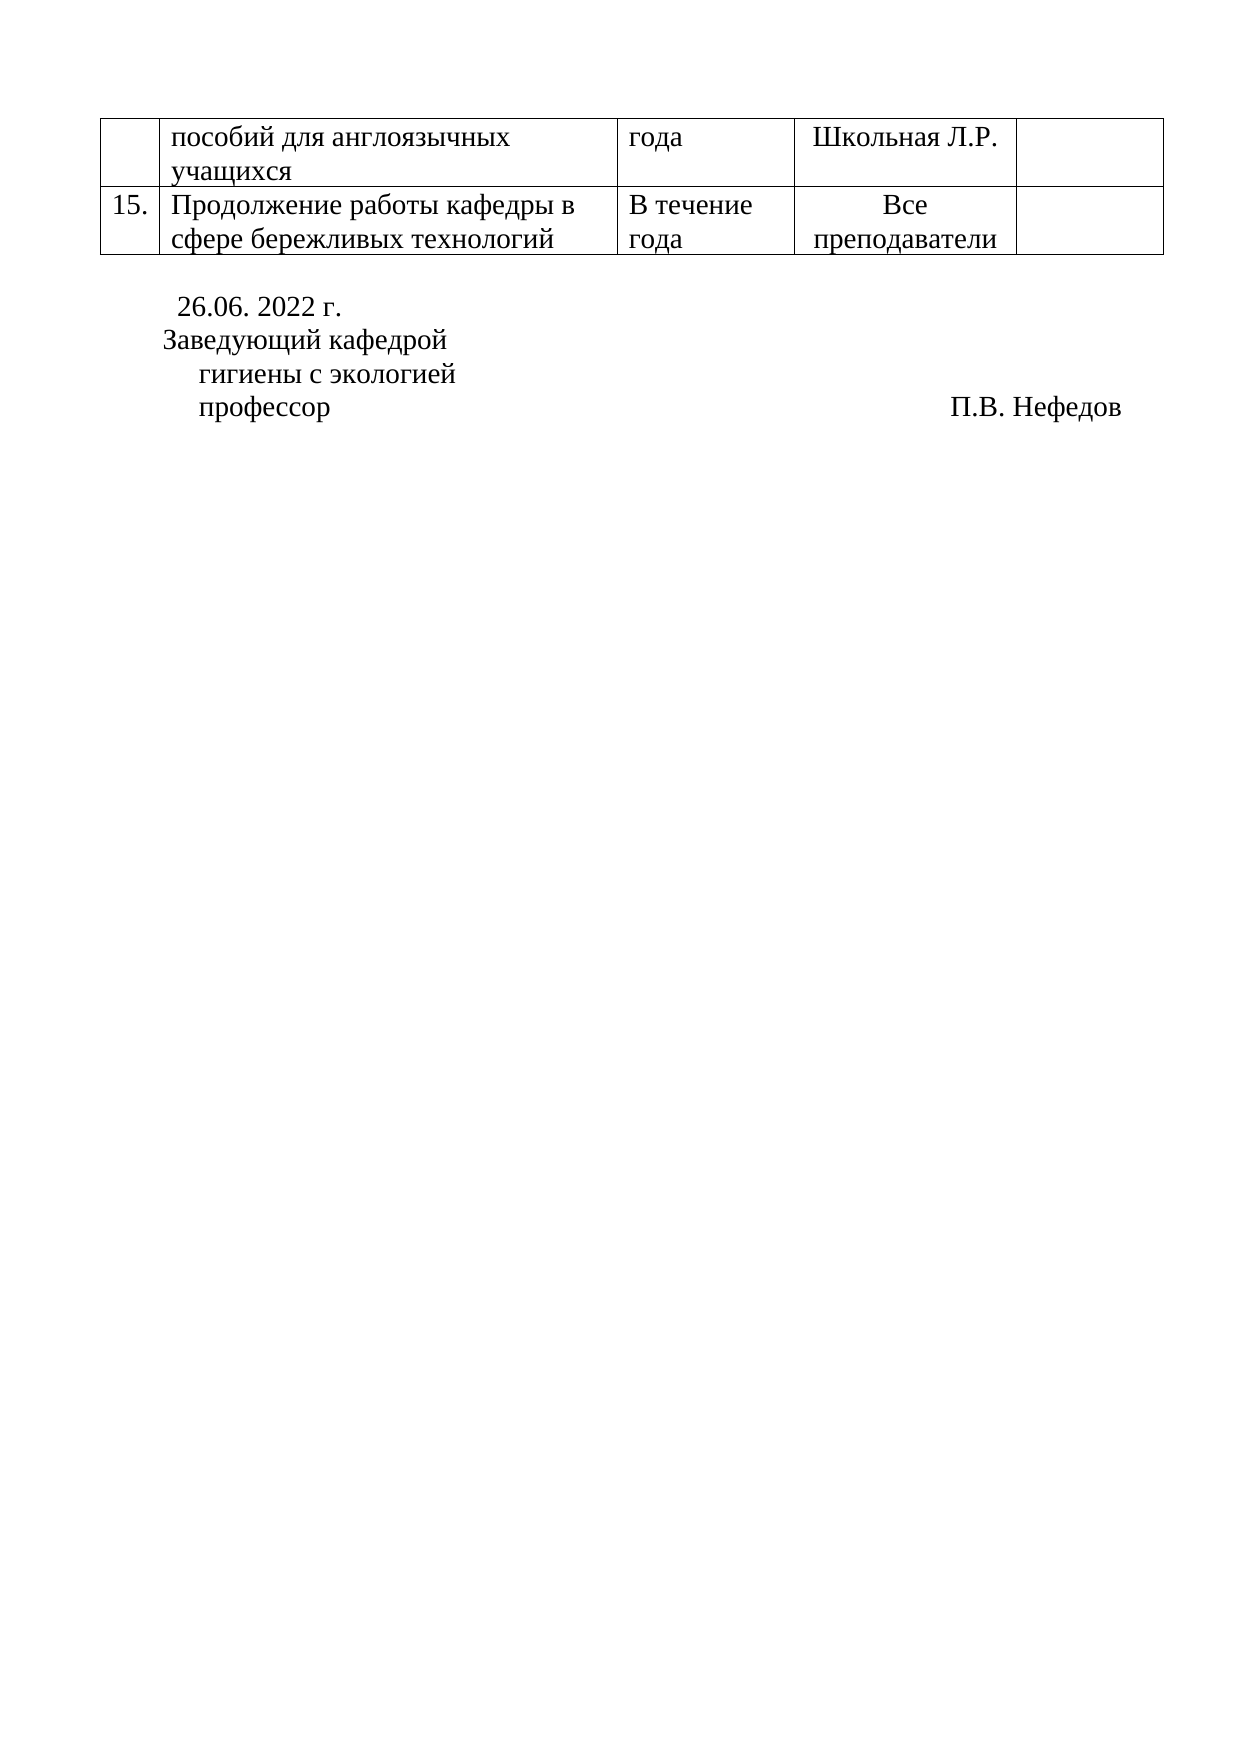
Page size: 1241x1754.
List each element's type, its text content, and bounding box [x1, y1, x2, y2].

table_cell В течение года [618, 187, 794, 254]
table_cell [160, 119, 617, 186]
table_cell Все преподаватели [795, 187, 1016, 254]
text 26.06. 2022 г. [148, 289, 1137, 322]
text профессор П.В. Нефедов [148, 389, 1137, 423]
table_cell [1017, 119, 1163, 186]
text Заведующий кафедрой [148, 322, 1137, 356]
table_cell В течение года [618, 119, 794, 186]
table_cell [101, 187, 159, 254]
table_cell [795, 119, 1016, 186]
text гигиены с экологией [148, 356, 1137, 389]
table_cell [1017, 187, 1163, 254]
table_cell Продолжение работы кафедры в сфере бережливых технологий [160, 187, 617, 254]
table_cell [101, 119, 159, 186]
